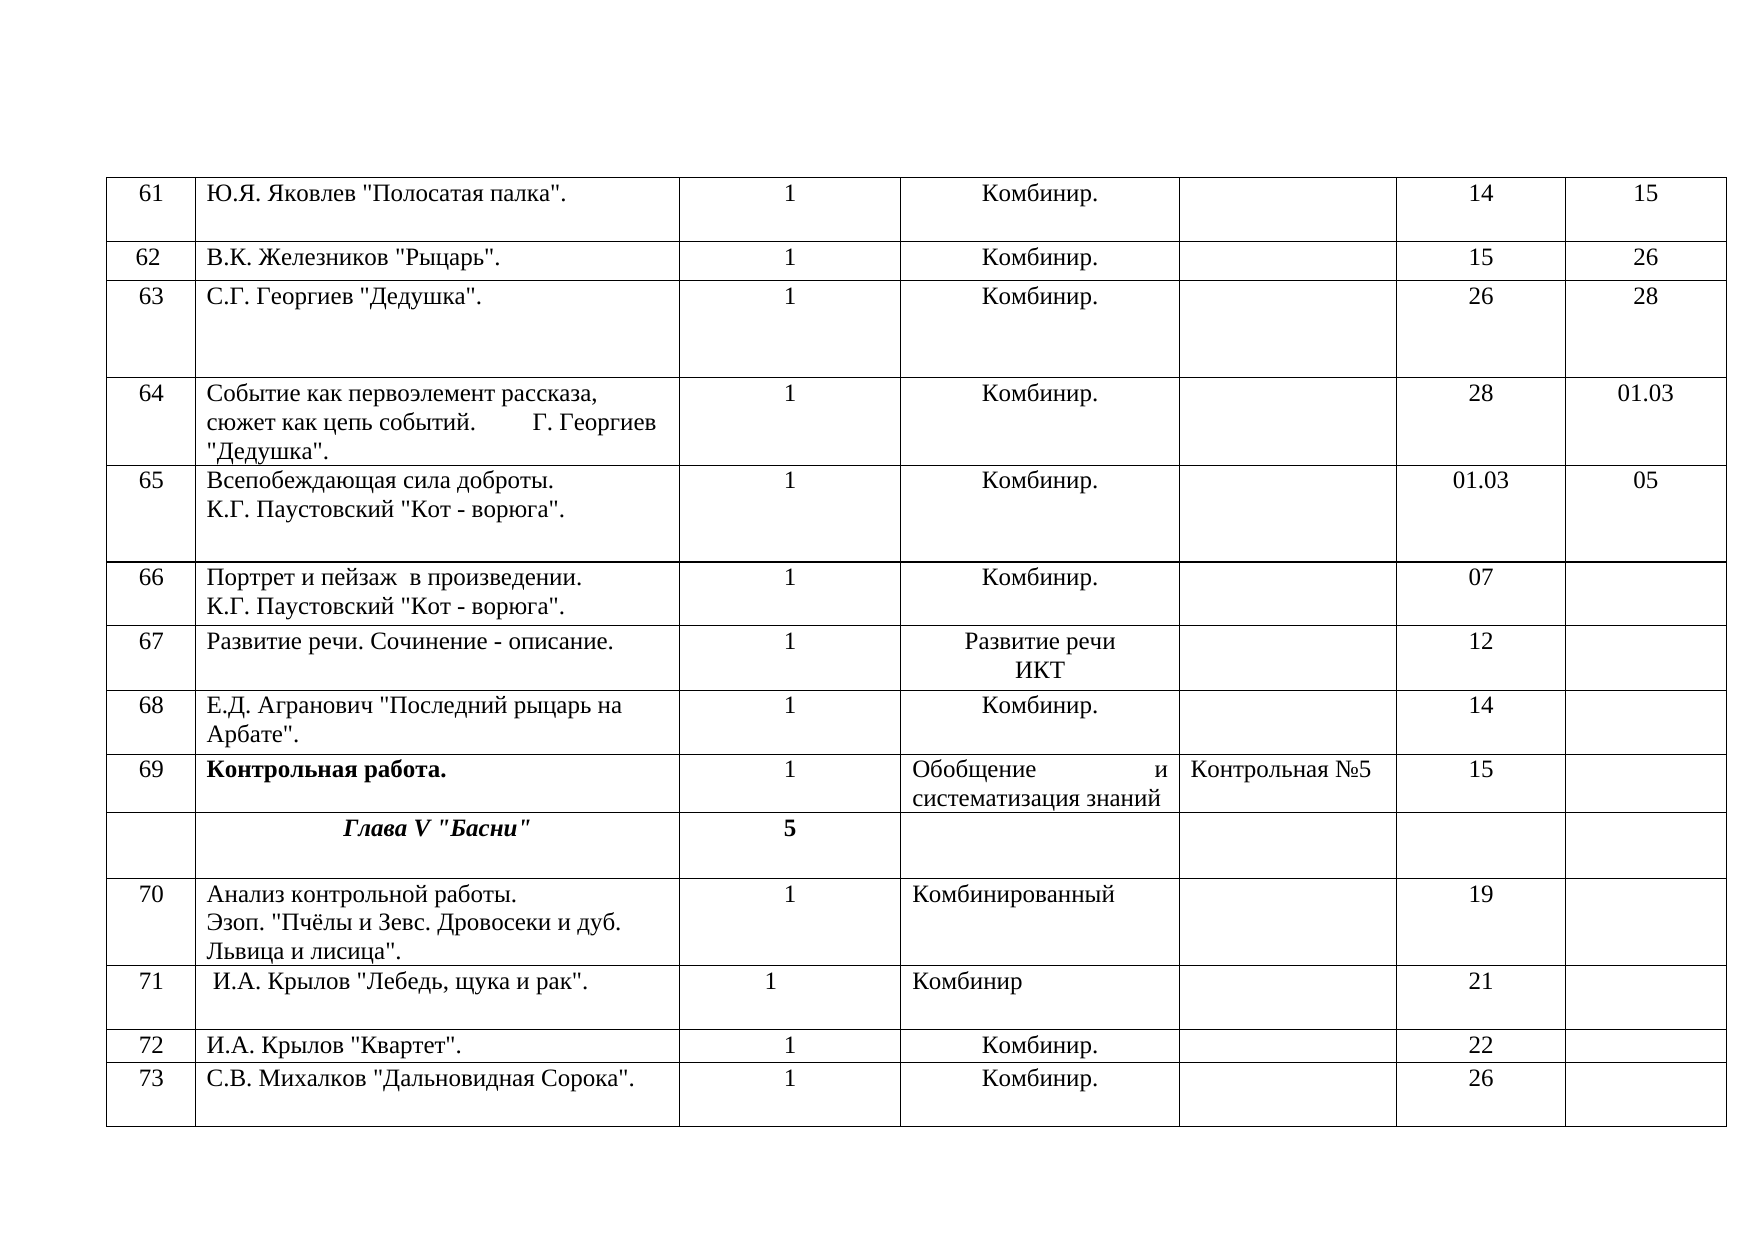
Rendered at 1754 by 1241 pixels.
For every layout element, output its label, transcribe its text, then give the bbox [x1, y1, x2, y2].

table_cell [1180, 378, 1396, 464]
table_cell [1566, 879, 1726, 965]
table_cell 1 [680, 879, 900, 965]
table_cell 67 [107, 626, 195, 689]
table_cell 28 [1566, 281, 1726, 377]
table_cell Комбинир. [901, 466, 1179, 561]
table_cell С.Г. Георгиев "Дедушка". [196, 281, 679, 377]
table_cell Комбинированный [901, 879, 1179, 965]
table_cell 1 [680, 242, 900, 280]
table_cell 64 [107, 378, 195, 464]
table_cell Комбинир. [901, 242, 1179, 280]
table_cell Комбинир. [901, 378, 1179, 464]
table_cell [1566, 966, 1726, 1029]
table_cell [1180, 879, 1396, 965]
table_cell [1566, 1030, 1726, 1062]
table_cell [1180, 691, 1396, 753]
table_cell 19 [1397, 879, 1565, 965]
table_cell [1180, 281, 1396, 377]
table_cell 26 [1397, 1063, 1565, 1126]
table_cell [1180, 242, 1396, 280]
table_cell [196, 178, 679, 241]
table_cell 69 [107, 755, 195, 812]
table_cell Глава V "Басни" [196, 813, 679, 878]
table_cell Комбинир. [901, 281, 1179, 377]
table_cell [1566, 691, 1726, 753]
table_cell 1 [680, 563, 900, 625]
table_cell Обобщение и систематизация знаний [901, 755, 1179, 812]
table_cell [1566, 626, 1726, 689]
table_cell [1180, 178, 1396, 241]
table_cell Развитие речи ИКТ [901, 626, 1179, 689]
table_cell [1397, 813, 1565, 878]
table_cell 26 [1397, 281, 1565, 377]
table_cell И.А. Крылов "Квартет". [196, 1030, 679, 1062]
table_cell 73 [107, 1063, 195, 1126]
table_cell 1 [680, 626, 900, 689]
table_cell Развитие речи. Сочинение - описание. [196, 626, 679, 689]
table_cell Анализ контрольной работы. Эзоп. "Пчёлы и Зевс. Дровосеки и дуб. Львица и лисица". [196, 879, 679, 965]
table_cell 1 [680, 691, 900, 753]
table_cell Комбинир. [901, 1063, 1179, 1126]
table_cell 65 [107, 466, 195, 561]
table_cell В.К. Железников "Рыцарь". [196, 242, 679, 280]
table_cell Комбинир. [901, 1030, 1179, 1062]
table_cell 71 [107, 966, 195, 1029]
table_cell [1180, 626, 1396, 689]
table_cell [1566, 813, 1726, 878]
table_cell 12 [1397, 626, 1565, 689]
table_cell 01.03 [1397, 466, 1565, 561]
table_cell 70 [107, 879, 195, 965]
table_cell 15 [1566, 178, 1726, 241]
table_cell [901, 813, 1179, 878]
table_cell Событие как первоэлемент рассказа, сюжет как цепь событий. Г. Георгиев "Дедушка". [196, 378, 679, 464]
table_cell 28 [1397, 378, 1565, 464]
table_cell [1180, 466, 1396, 561]
table_cell 5 [680, 813, 900, 878]
table_cell 1 [680, 755, 900, 812]
table_cell 61 [107, 178, 195, 241]
table_cell С.В. Михалков "Дальновидная Сорока". [196, 1063, 679, 1126]
table_cell 14 [1397, 691, 1565, 753]
table_cell Комбинир. [901, 691, 1179, 753]
table_cell 21 [1397, 966, 1565, 1029]
table_cell 72 [107, 1030, 195, 1062]
table_cell 01.03 [1566, 378, 1726, 464]
table_cell 15 [1397, 755, 1565, 812]
table_cell 1 [680, 1030, 900, 1062]
table_cell 1 [680, 378, 900, 464]
table_cell 68 [107, 691, 195, 753]
table_cell Е.Д. Агранович "Последний рыцарь на Арбате". [196, 691, 679, 753]
table_cell И.А. Крылов "Лебедь, щука и рак". [196, 966, 679, 1029]
table_cell Контрольная работа. [196, 755, 679, 812]
table_cell 15 [1397, 242, 1565, 280]
table_cell Комбинир. [901, 178, 1179, 241]
table_cell 1 [680, 281, 900, 377]
table_cell Всепобеждающая сила доброты. К.Г. Паустовский "Кот - ворюга". [196, 466, 679, 561]
table_cell 14 [1397, 178, 1565, 241]
table_cell [1566, 755, 1726, 812]
table_cell Комбинир [901, 966, 1179, 1029]
table_cell 62 [107, 242, 195, 280]
table_cell 1 [680, 1063, 900, 1126]
table_cell 1 [680, 966, 900, 1029]
table_cell 07 [1397, 563, 1565, 625]
table_cell Портрет и пейзаж в произведении. К.Г. Паустовский "Кот - ворюга". [196, 563, 679, 625]
table_cell [1180, 813, 1396, 878]
table_cell Комбинир. [901, 563, 1179, 625]
table_cell [1566, 1063, 1726, 1126]
table_cell 63 [107, 281, 195, 377]
table_cell 26 [1566, 242, 1726, 280]
table_cell [107, 813, 195, 878]
table_cell [1180, 966, 1396, 1029]
table_cell [1180, 563, 1396, 625]
table_cell 66 [107, 563, 195, 625]
table_cell 05 [1566, 466, 1726, 561]
table_cell [1180, 1063, 1396, 1126]
table_cell [1566, 563, 1726, 625]
table_cell [1180, 1030, 1396, 1062]
table_cell 1 [680, 466, 900, 561]
table_cell Контрольная №5 [1180, 755, 1396, 812]
table_cell 22 [1397, 1030, 1565, 1062]
table_cell 1 [680, 178, 900, 241]
